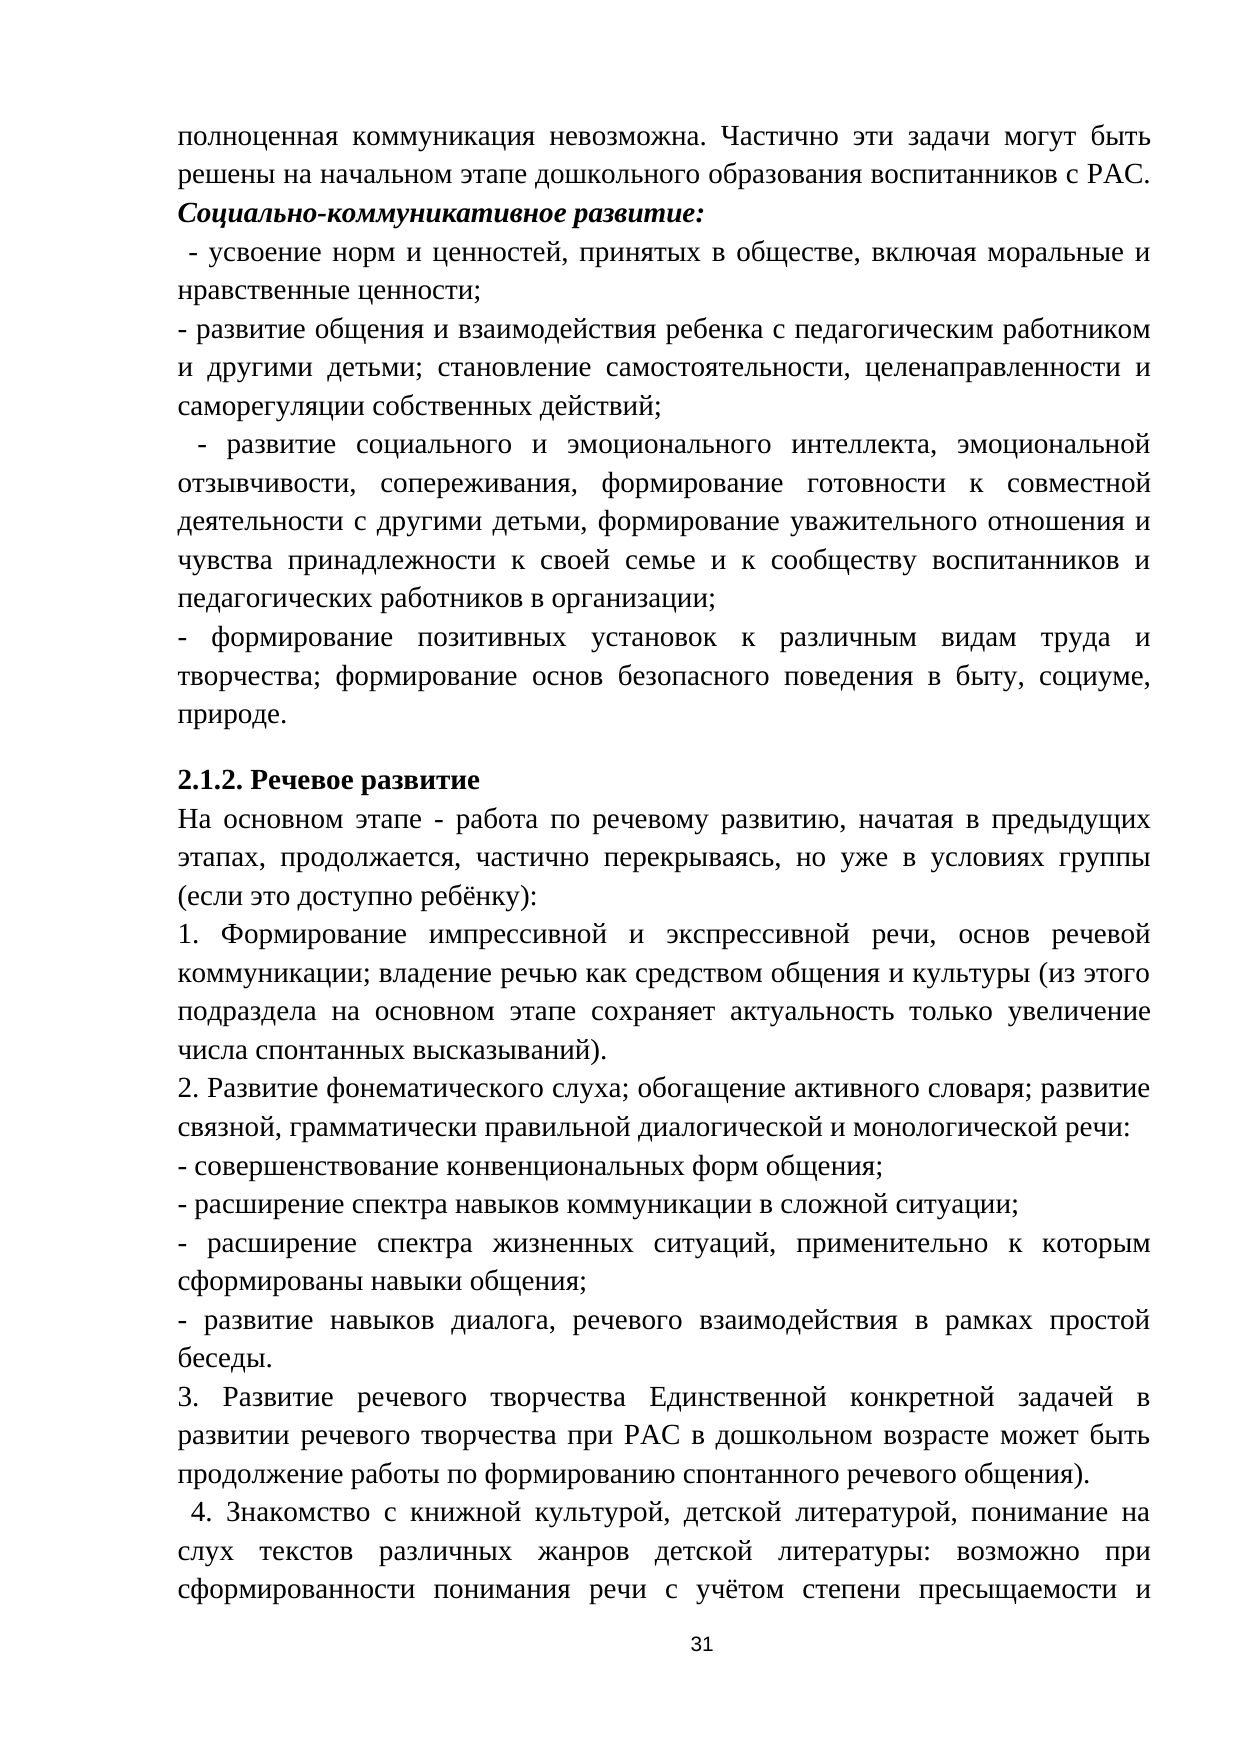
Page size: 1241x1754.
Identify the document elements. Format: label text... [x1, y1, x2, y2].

text - формирование позитивных установок к различным видам труда и творчества; формирование основ безопасного поведения в быту, социуме, природе. [177, 619, 1152, 730]
text - расширение спектра жизненных ситуаций, применительно к которым сформированы навыки общения; [177, 1225, 1152, 1297]
text - развитие социального и эмоционального интеллекта, эмоциональной отзывчивости, сопереживания, формирование готовности к совместной деятельности с другими детьми, формирование уважительного отношения и чувства принадлежности к своей семье и к сообществу воспитанников и педагогических работников в организации; [177, 426, 1152, 614]
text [177, 1494, 1152, 1605]
text 1. Формирование импрессивной и экспрессивной речи, основ речевой коммуникации; владение речью как средством общения и культуры (из этого подраздела на основном этапе сохраняет актуальность только увеличение числа спонтанных высказываний). [177, 916, 1152, 1066]
text - развитие общения и взаимодействия ребенка с педагогическим работником и другими детьми; становление самостоятельности, целенаправленности и саморегуляции собственных действий; [177, 311, 1152, 421]
text - расширение спектра навыков коммуникации в сложной ситуации; [177, 1186, 1152, 1220]
text - совершенствование конвенциональных форм общения; [177, 1148, 1152, 1181]
text 3. Развитие речевого творчества Единственной конкретной задачей в развитии речевого творчества при РАС в дошкольном возрасте может быть продолжение работы по формированию спонтанного речевого общения). [177, 1379, 1152, 1489]
text - развитие навыков диалога, речевого взаимодействия в рамках простой беседы. [177, 1302, 1152, 1374]
text 2. Развитие фонематического слуха; обогащение активного словаря; развитие связной, грамматически правильной диалогической и монологической речи: [177, 1071, 1152, 1143]
text 2.1.2. Речевое развитие [177, 762, 1152, 796]
text - усвоение норм и ценностей, принятых в обществе, включая моральные и нравственные ценности; [177, 234, 1152, 306]
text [177, 118, 1152, 229]
text На основном этапе - работа по речевому развитию, начатая в предыдущих этапах, продолжается, частично перекрываясь, но уже в условиях группы (если это доступно ребёнку): [177, 801, 1152, 911]
